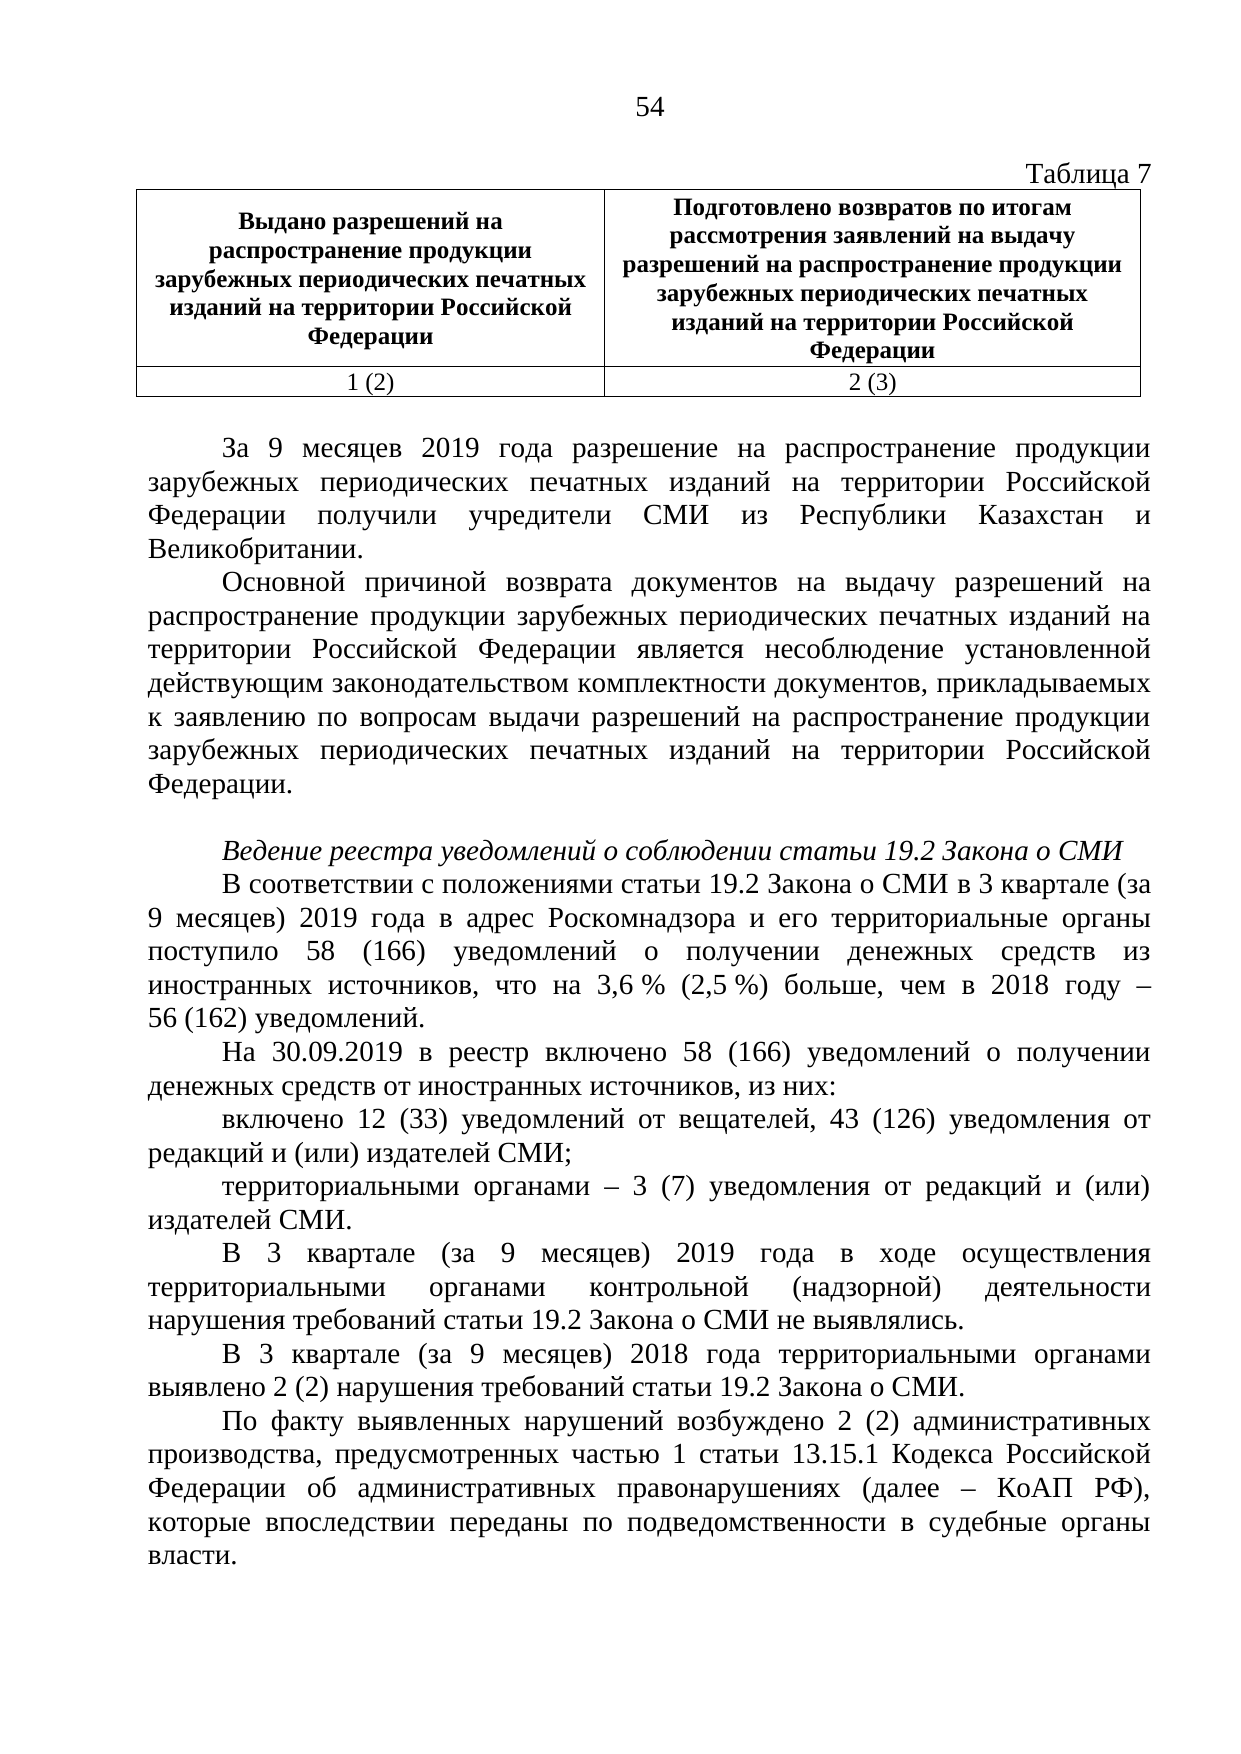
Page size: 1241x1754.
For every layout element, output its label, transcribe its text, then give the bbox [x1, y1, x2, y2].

table_cell 1 (2) [137, 367, 604, 396]
text В соответствии с положениями статьи 19.2 Закона о СМИ в 3 квартале (за 9 месяцев) 2019 года в адрес Роскомнадзора и его территориальные органы поступило 58 (166) уведомлений о получении денежных средств из иностранных источников, что на 3,6 % (2,5 %) больше, чем в 2018 году – 56 (162) уведомлений. [148, 866, 1152, 1034]
text В 3 квартале (за 9 месяцев) 2018 года территориальными органами выявлено 2 (2) нарушения требований статьи 19.2 Закона о СМИ. [148, 1336, 1152, 1403]
table_cell 2 (3) [605, 367, 1140, 396]
text включено 12 (33) уведомлений от вещателей, 43 (126) уведомления от редакций и (или) издателей СМИ; [148, 1101, 1152, 1168]
text По факту выявленных нарушений возбуждено 2 (2) административных производства, предусмотренных частью 1 статьи 13.15.1 Кодекса Российской Федерации об административных правонарушениях (далее – КоАП РФ), которые впоследствии переданы по подведомственности в судебные органы власти. [148, 1403, 1152, 1571]
text На 30.09.2019 в реестр включено 58 (166) уведомлений о получении денежных средств от иностранных источников, из них: [148, 1034, 1152, 1101]
text территориальными органами – 3 (7) уведомления от редакций и (или) издателей СМИ. [148, 1168, 1152, 1235]
text Основной причиной возврата документов на выдачу разрешений на распространение продукции зарубежных периодических печатных изданий на территории Российской Федерации является несоблюдение установленной действующим законодательством комплектности документов, прикладываемых к заявлению по вопросам выдачи разрешений на распространение продукции зарубежных периодических печатных изданий на территории Российской Федерации. [148, 564, 1152, 799]
text Ведение реестра уведомлений о соблюдении статьи 19.2 Закона о СМИ [148, 833, 1152, 866]
table_header Выдано разрешений на распространение продукции зарубежных периодических печатных изданий на территории Российской Федерации [137, 190, 604, 366]
text Таблица 7 [148, 156, 1152, 189]
table_header Подготовлено возвратов по итогам рассмотрения заявлений на выдачу разрешений на распространение продукции зарубежных периодических печатных изданий на территории Российской Федерации [605, 190, 1140, 366]
text В 3 квартале (за 9 месяцев) 2019 года в ходе осуществления территориальными органами контрольной (надзорной) деятельности нарушения требований статьи 19.2 Закона о СМИ не выявлялись. [148, 1235, 1152, 1336]
text За 9 месяцев 2019 года разрешение на распространение продукции зарубежных периодических печатных изданий на территории Российской Федерации получили учредители СМИ из Республики Казахстан и Великобритании. [148, 430, 1152, 564]
